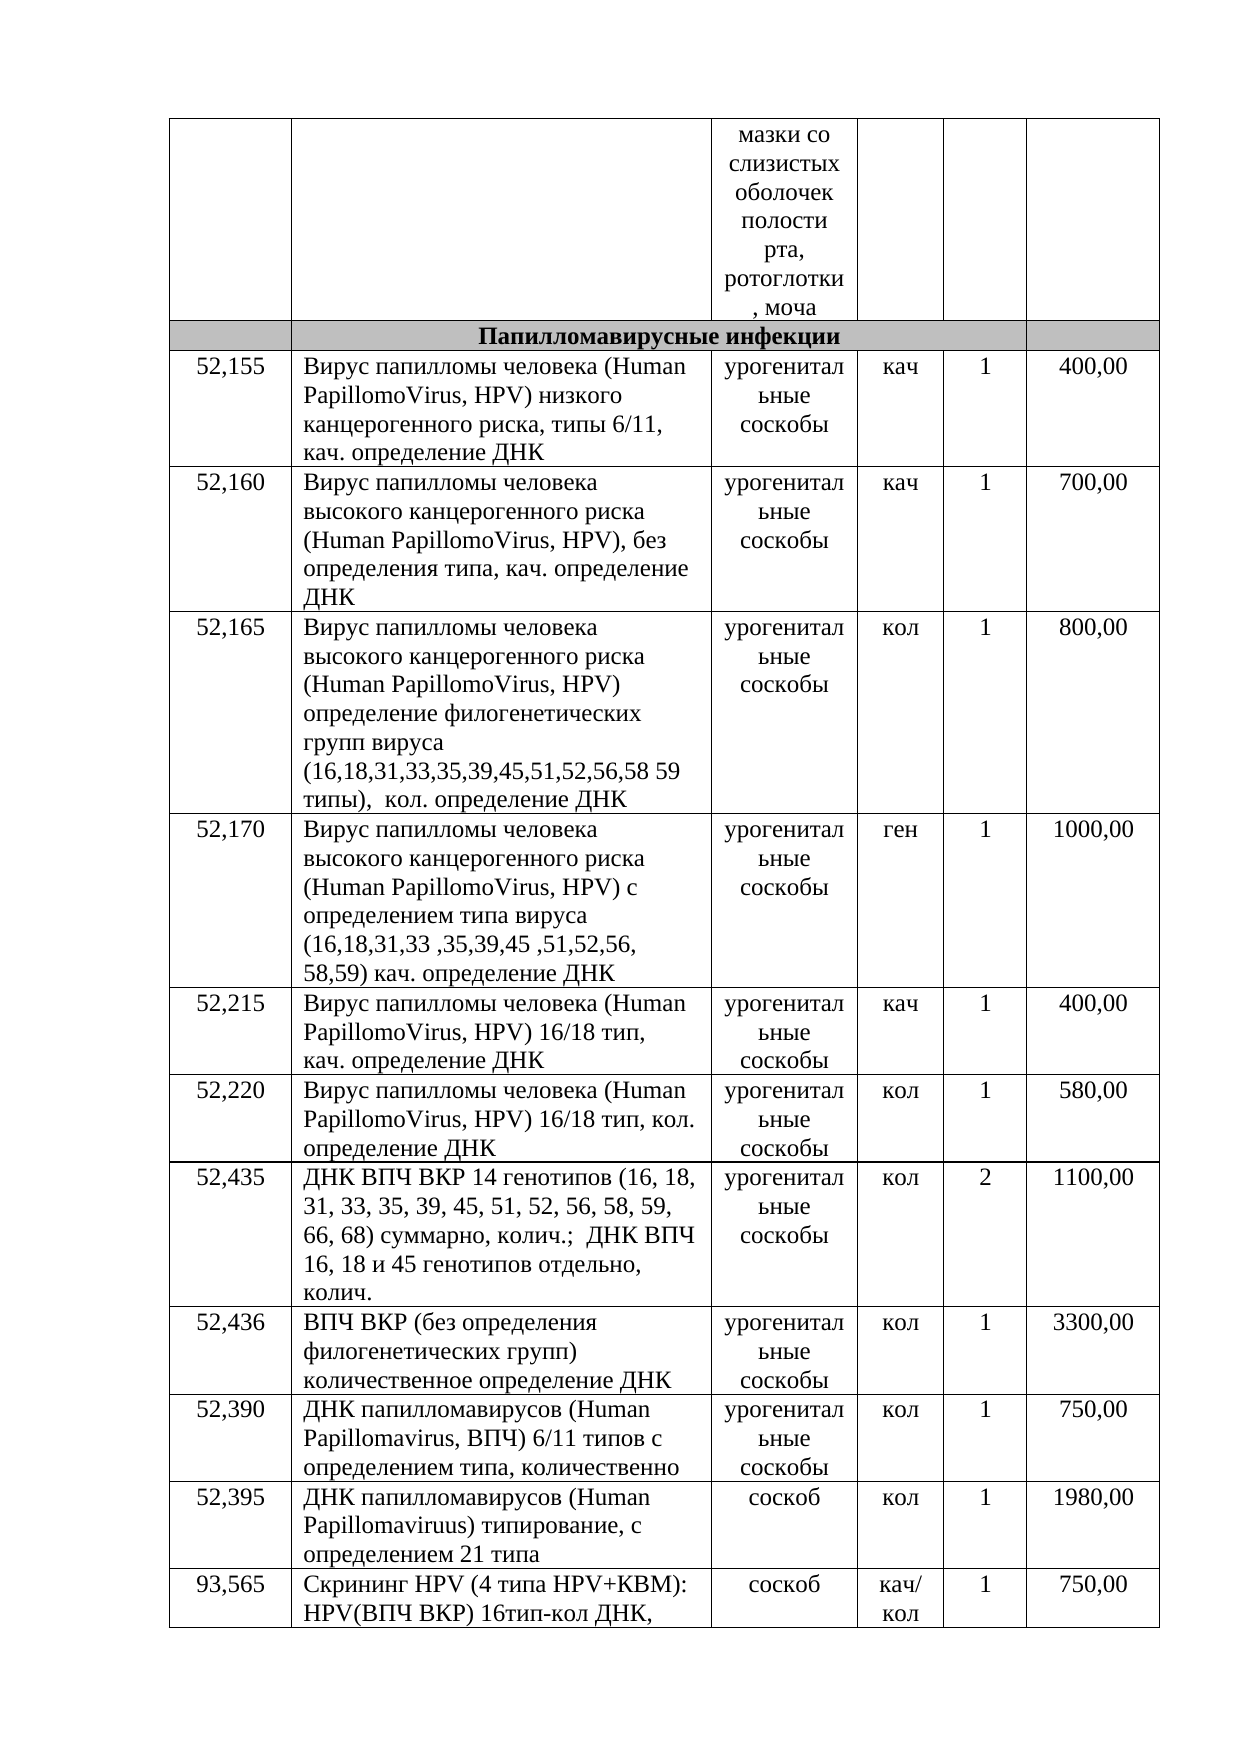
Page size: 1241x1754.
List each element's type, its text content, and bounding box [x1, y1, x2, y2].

table_cell Приложение № 1 к Договору № 4367/21 от 01.07.2021 г. [1027, 612, 1159, 813]
table_cell Приложение № 1 к Договору № 4367/21 от 01.07.2021 г. [292, 988, 711, 1074]
table_cell Приложение № 1 к Договору № 4367/21 от 01.07.2021 г. [292, 1075, 711, 1161]
table_cell Приложение № 1 к Договору № 4367/21 от 01.07.2021 г. [170, 1307, 291, 1394]
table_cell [292, 119, 711, 320]
table_cell Приложение № 1 к Договору № 4367/21 от 01.07.2021 г. [858, 1395, 943, 1481]
table_cell Приложение № 1 к Договору № 4367/21 от 01.07.2021 г. [170, 467, 291, 611]
table_cell Приложение № 1 к Договору № 4367/21 от 01.07.2021 г. [170, 1163, 291, 1306]
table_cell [292, 1569, 711, 1627]
table_cell Приложение № 1 к Договору № 4367/21 от 01.07.2021 г. [712, 1395, 857, 1481]
table_cell Приложение № 1 к Договору № 4367/21 от 01.07.2021 г. [944, 1307, 1026, 1394]
table_cell Приложение № 1 к Договору № 4367/21 от 01.07.2021 г. [712, 1482, 857, 1568]
table_cell Приложение № 1 к Договору № 4367/21 от 01.07.2021 г. [712, 988, 857, 1074]
table_cell Приложение № 1 к Договору № 4367/21 от 01.07.2021 г. [858, 1307, 943, 1394]
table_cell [858, 1569, 943, 1627]
table_cell Приложение № 1 к Договору № 4367/21 от 01.07.2021 г. [712, 467, 857, 611]
table_cell Приложение № 1 к Договору № 4367/21 от 01.07.2021 г. [712, 351, 857, 466]
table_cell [858, 119, 943, 320]
table_cell Приложение № 1 к Договору № 4367/21 от 01.07.2021 г. [1027, 1482, 1159, 1568]
table_cell Приложение № 1 к Договору № 4367/21 от 01.07.2021 г. [858, 1075, 943, 1161]
table_cell Приложение № 1 к Договору № 4367/21 от 01.07.2021 г. [170, 1482, 291, 1568]
table_cell Приложение № 1 к Договору № 4367/21 от 01.07.2021 г. [712, 814, 857, 987]
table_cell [944, 1569, 1026, 1627]
table_cell Приложение № 1 к Договору № 4367/21 от 01.07.2021 г. [1027, 1395, 1159, 1481]
table_cell Приложение № 1 к Договору № 4367/21 от 01.07.2021 г. [712, 612, 857, 813]
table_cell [712, 1569, 857, 1627]
table_cell Приложение № 1 к Договору № 4367/21 от 01.07.2021 г. [292, 1163, 711, 1306]
table_cell Приложение № 1 к Договору № 4367/21 от 01.07.2021 г. [170, 612, 291, 813]
table_cell Приложение № 1 к Договору № 4367/21 от 01.07.2021 г. [292, 612, 711, 813]
table_cell Приложение № 1 к Договору № 4367/21 от 01.07.2021 г. [944, 351, 1026, 466]
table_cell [944, 119, 1026, 320]
table_cell Приложение № 1 к Договору № 4367/21 от 01.07.2021 г. [858, 612, 943, 813]
table_cell Приложение № 1 к Договору № 4367/21 от 01.07.2021 г. [944, 467, 1026, 611]
table_cell Приложение № 1 к Договору № 4367/21 от 01.07.2021 г. [712, 1163, 857, 1306]
table_cell Приложение № 1 к Договору № 4367/21 от 01.07.2021 г. [858, 351, 943, 466]
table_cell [712, 119, 857, 320]
table_cell Приложение № 1 к Договору № 4367/21 от 01.07.2021 г. [858, 1482, 943, 1568]
table_cell Приложение № 1 к Договору № 4367/21 от 01.07.2021 г. [944, 1163, 1026, 1306]
table_cell Приложение № 1 к Договору № 4367/21 от 01.07.2021 г. [1027, 988, 1159, 1074]
table_cell Приложение № 1 к Договору № 4367/21 от 01.07.2021 г. [944, 1075, 1026, 1161]
table_cell Приложение № 1 к Договору № 4367/21 от 01.07.2021 г. [292, 814, 711, 987]
table_cell Приложение № 1 к Договору № 4367/21 от 01.07.2021 г. [170, 1395, 291, 1481]
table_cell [1027, 1569, 1159, 1627]
table_cell Приложение № 1 к Договору № 4367/21 от 01.07.2021 г. [292, 1395, 711, 1481]
table_cell Приложение № 1 к Договору № 4367/21 от 01.07.2021 г. [292, 351, 711, 466]
table_cell Приложение № 1 к Договору № 4367/21 от 01.07.2021 г. [858, 467, 943, 611]
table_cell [1027, 119, 1159, 320]
table_cell Приложение № 1 к Договору № 4367/21 от 01.07.2021 г. [944, 1482, 1026, 1568]
table_cell Приложение № 1 к Договору № 4367/21 от 01.07.2021 г. [1027, 351, 1159, 466]
table_cell Приложение № 1 к Договору № 4367/21 от 01.07.2021 г. [1027, 467, 1159, 611]
table_cell Приложение № 1 к Договору № 4367/21 от 01.07.2021 г. [944, 988, 1026, 1074]
table_cell Приложение № 1 к Договору № 4367/21 от 01.07.2021 г. [712, 1075, 857, 1161]
table_cell Приложение № 1 к Договору № 4367/21 от 01.07.2021 г. [1027, 1307, 1159, 1394]
table_cell Приложение № 1 к Договору № 4367/21 от 01.07.2021 г. [1027, 814, 1159, 987]
table_cell Приложение № 1 к Договору № 4367/21 от 01.07.2021 г. [944, 612, 1026, 813]
table_cell Приложение № 1 к Договору № 4367/21 от 01.07.2021 г. [292, 467, 711, 611]
table_cell Приложение № 1 к Договору № 4367/21 от 01.07.2021 г. [858, 1163, 943, 1306]
table_cell Приложение № 1 к Договору № 4367/21 от 01.07.2021 г. [944, 814, 1026, 987]
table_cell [170, 1569, 291, 1627]
table_cell Приложение № 1 к Договору № 4367/21 от 01.07.2021 г. [712, 1307, 857, 1394]
table_cell Приложение № 1 к Договору № 4367/21 от 01.07.2021 г. [1027, 1163, 1159, 1306]
table_cell Приложение № 1 к Договору № 4367/21 от 01.07.2021 г. [944, 1395, 1026, 1481]
table_cell Приложение № 1 к Договору № 4367/21 от 01.07.2021 г. [1027, 1075, 1159, 1161]
table_cell Приложение № 1 к Договору № 4367/21 от 01.07.2021 г. [858, 814, 943, 987]
table_cell Приложение № 1 к Договору № 4367/21 от 01.07.2021 г. [858, 988, 943, 1074]
table_cell Приложение № 1 к Договору № 4367/21 от 01.07.2021 г. [292, 1307, 711, 1394]
table_cell Приложение № 1 к Договору № 4367/21 от 01.07.2021 г. [292, 1482, 711, 1568]
